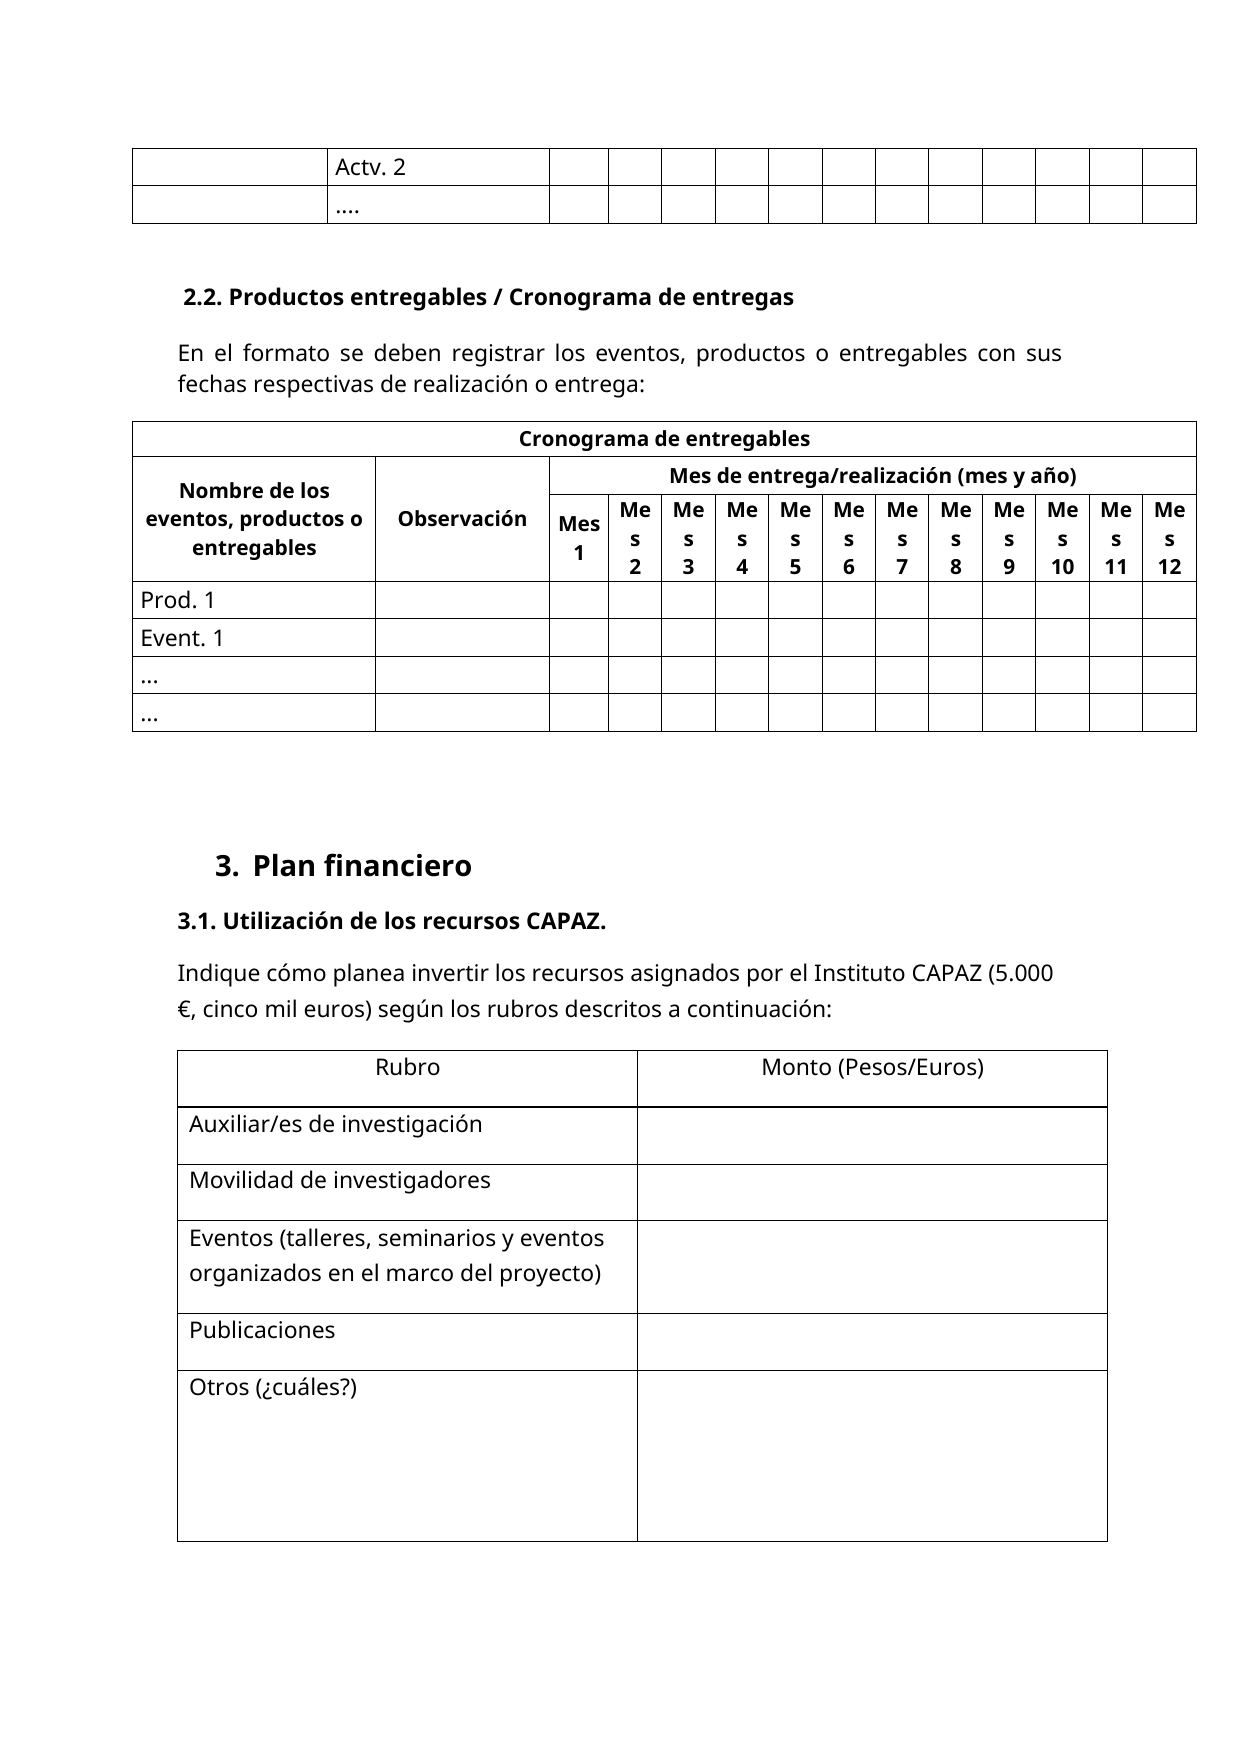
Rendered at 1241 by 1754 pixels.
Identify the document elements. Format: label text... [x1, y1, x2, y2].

table_cell Mes 3 [662, 495, 715, 581]
table_cell [1143, 582, 1196, 618]
table_cell [638, 1314, 1107, 1370]
table_cell [929, 582, 982, 618]
table_cell [1090, 186, 1142, 223]
table_cell [983, 657, 1035, 693]
table_cell [1036, 619, 1089, 656]
table_cell [609, 694, 661, 731]
table_cell [823, 657, 875, 693]
table_cell [716, 619, 768, 656]
table_cell [376, 619, 549, 656]
table_cell [550, 582, 608, 618]
table_cell [983, 582, 1035, 618]
table_cell [823, 149, 875, 185]
table_cell Observación [376, 457, 549, 581]
table_cell [769, 582, 822, 618]
table_cell [662, 149, 715, 185]
table_cell Mes 7 [876, 495, 928, 581]
table_cell .... [328, 186, 549, 223]
table_cell [716, 149, 768, 185]
table_cell [1143, 694, 1196, 731]
table_cell [983, 619, 1035, 656]
table_cell [662, 657, 715, 693]
table_cell Mes 8 [929, 495, 982, 581]
table_cell Eventos (talleres, seminarios y eventos organizados en el marco del proyecto) [178, 1221, 637, 1313]
table_cell Otros (¿cuáles?) [178, 1371, 637, 1541]
table_cell [823, 619, 875, 656]
table_cell [716, 186, 768, 223]
table_cell Mes de entrega/realización (mes y año) [550, 457, 1196, 494]
table_cell [609, 149, 661, 185]
table_cell [876, 619, 928, 656]
table_cell [1090, 657, 1142, 693]
table_header Monto (Pesos/Euros) [638, 1051, 1107, 1106]
table_cell [929, 149, 982, 185]
table_cell [133, 186, 327, 223]
table_cell Mes 4 [716, 495, 768, 581]
table_cell Auxiliar/es de investigación [178, 1108, 637, 1163]
table_cell Mes 1 [550, 495, 608, 581]
table_cell [769, 149, 822, 185]
table_cell [1036, 582, 1089, 618]
table_cell [1143, 186, 1196, 223]
table_cell [609, 657, 661, 693]
table_cell [662, 582, 715, 618]
table_cell [716, 582, 768, 618]
table_cell [769, 619, 822, 656]
table_cell [638, 1108, 1107, 1163]
table_cell [1090, 149, 1142, 185]
table_cell Prod. 1 [133, 582, 375, 618]
table_cell [550, 619, 608, 656]
table_cell Event. 1 [133, 619, 375, 656]
table_cell [609, 186, 661, 223]
table_cell [929, 694, 982, 731]
table_cell [133, 149, 327, 185]
table_cell [1090, 582, 1142, 618]
table_cell [550, 657, 608, 693]
table_cell [929, 657, 982, 693]
table_cell Mes 10 [1036, 495, 1089, 581]
table_cell Mes 9 [983, 495, 1035, 581]
table_cell [1036, 149, 1089, 185]
table_header Rubro [178, 1051, 637, 1106]
table_cell [716, 657, 768, 693]
table_cell [876, 186, 928, 223]
table_cell Mes 11 [1090, 495, 1142, 581]
table_cell [1143, 619, 1196, 656]
table_cell Movilidad de investigadores [178, 1165, 637, 1220]
table_cell [983, 149, 1035, 185]
table_cell [929, 619, 982, 656]
list Plan financiero [215, 845, 1063, 885]
table_cell Publicaciones [178, 1314, 637, 1370]
table_cell [376, 582, 549, 618]
table_cell Mes 6 [823, 495, 875, 581]
table_cell Actv. 2 [328, 149, 549, 185]
table_cell [769, 186, 822, 223]
table_cell Nombre de los eventos, productos o entregables [133, 457, 375, 581]
text En el formato se deben registrar los eventos, productos o entregables con sus fechas respectivas de realización o entrega: [177, 337, 1063, 400]
text 3.1. Utilización de los recursos CAPAZ. [177, 905, 1063, 936]
table_cell [376, 694, 549, 731]
table_cell [876, 657, 928, 693]
table_cell [716, 694, 768, 731]
table_cell [662, 619, 715, 656]
table_cell [376, 657, 549, 693]
table_cell [638, 1371, 1107, 1541]
table_cell [550, 149, 608, 185]
table_cell [876, 582, 928, 618]
table_header Cronograma de entregables [133, 422, 1196, 456]
table_cell [1036, 186, 1089, 223]
table_cell [769, 657, 822, 693]
table_cell [876, 149, 928, 185]
table_cell [662, 186, 715, 223]
table_cell [638, 1221, 1107, 1313]
table_cell [769, 694, 822, 731]
table_cell Mes 2 [609, 495, 661, 581]
table_cell ... [133, 657, 375, 693]
table_cell Mes 5 [769, 495, 822, 581]
text 2.2. Productos entregables / Cronograma de entregas [177, 280, 1063, 312]
table_cell [823, 186, 875, 223]
table_cell Mes 12 [1143, 495, 1196, 581]
table_cell [1036, 657, 1089, 693]
table_cell [823, 582, 875, 618]
table_cell [1090, 694, 1142, 731]
table_cell [1090, 619, 1142, 656]
table_cell [609, 582, 661, 618]
table_cell [823, 694, 875, 731]
table_cell [550, 186, 608, 223]
table_cell [876, 694, 928, 731]
text Indique cómo planea invertir los recursos asignados por el Instituto CAPAZ (5.000 €, cinco mil euros) según los rubros descritos a continuación: [177, 957, 1063, 1024]
table_cell [983, 186, 1035, 223]
table_cell [550, 694, 608, 731]
table_cell [662, 694, 715, 731]
table_cell [638, 1165, 1107, 1220]
table_cell [1143, 149, 1196, 185]
table_cell [1036, 694, 1089, 731]
table_cell [1143, 657, 1196, 693]
table_cell [929, 186, 982, 223]
table_cell [609, 619, 661, 656]
table_cell [983, 694, 1035, 731]
table_cell ... [133, 694, 375, 731]
